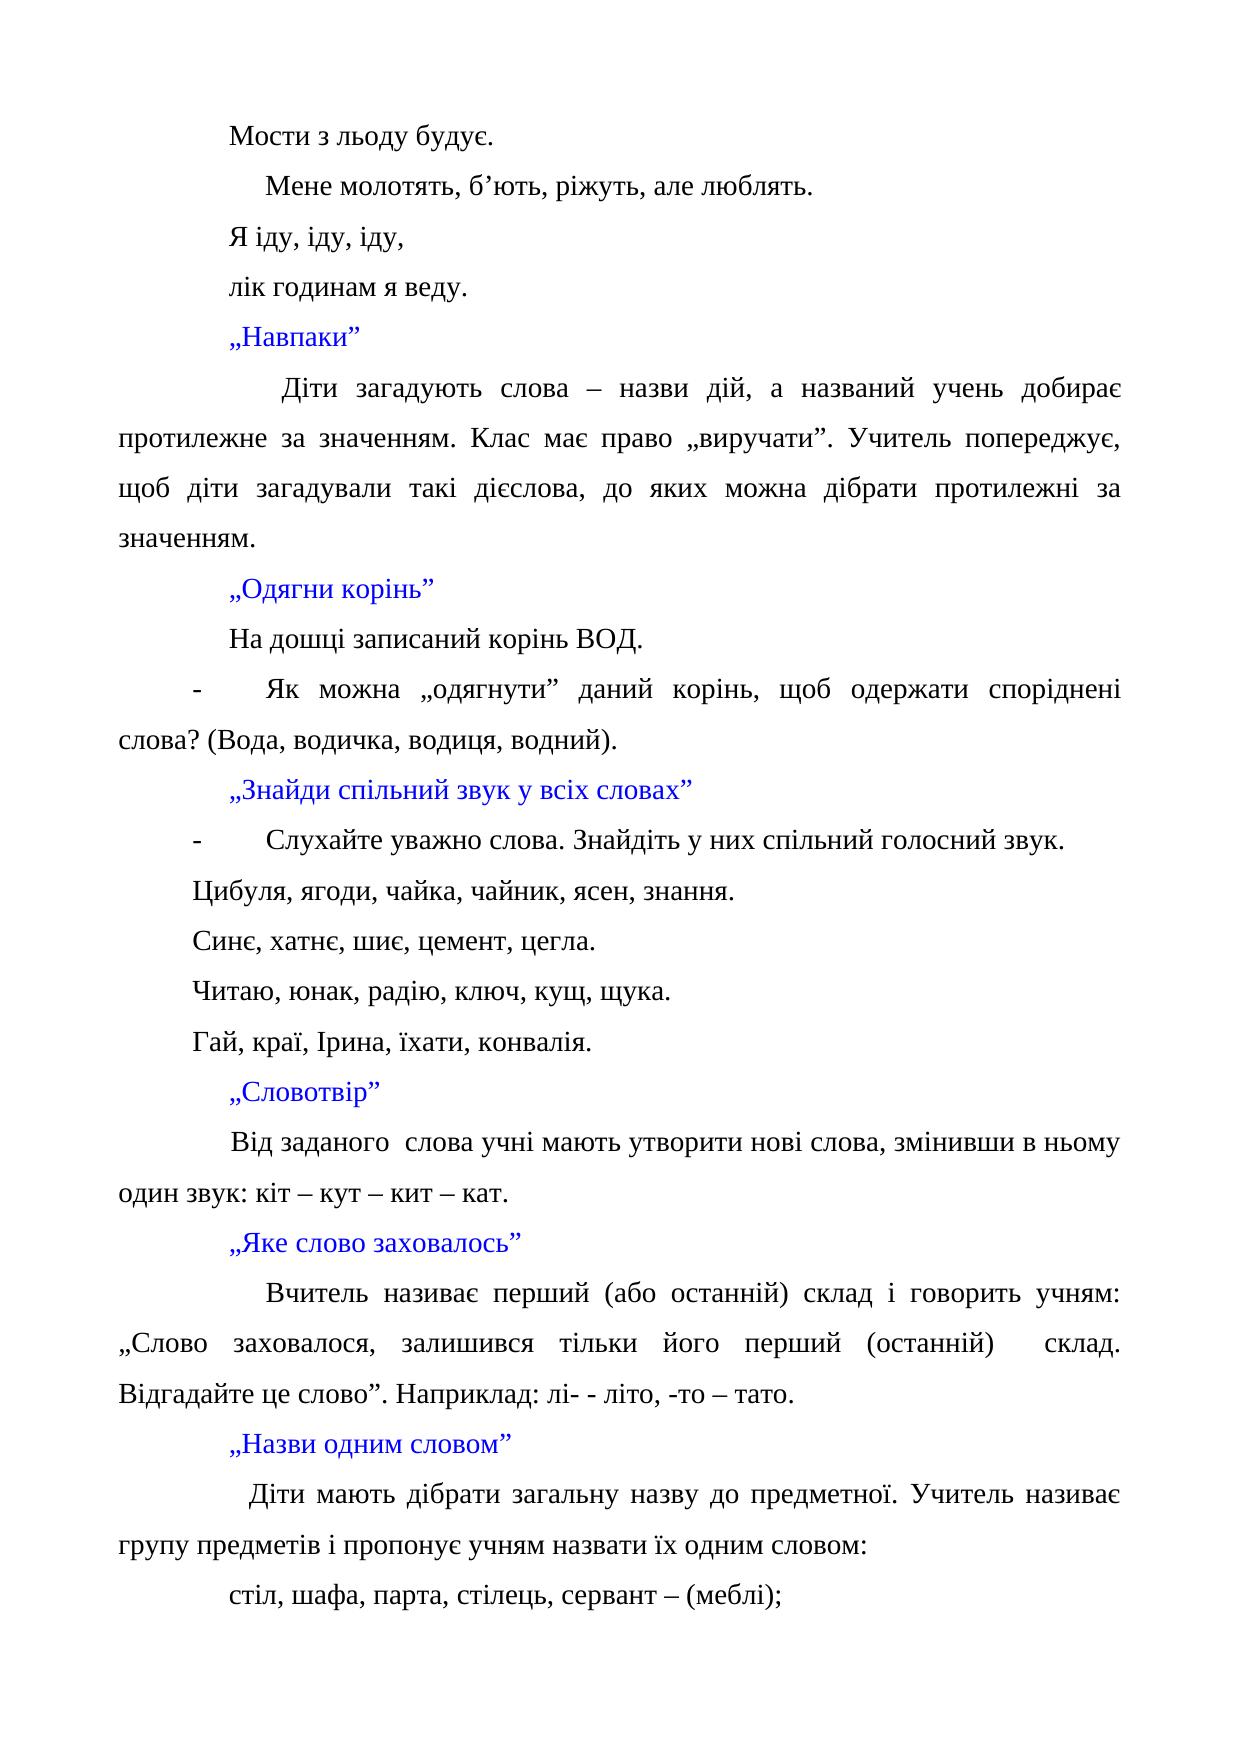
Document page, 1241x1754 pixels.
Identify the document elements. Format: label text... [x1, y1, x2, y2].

text Цибуля, ягоди, чайка, чайник, ясен, знання. [118, 873, 1122, 906]
text „Назви одним словом” [118, 1426, 1122, 1460]
text „Словотвір” [118, 1074, 1122, 1108]
text Гай, краї, Ірина, їхати, конвалія. [118, 1024, 1122, 1057]
text Читаю, юнак, радію, ключ, кущ, щука. [118, 973, 1122, 1007]
text Я іду, іду, іду, [118, 219, 1122, 252]
text Мене молотять, б’ють, ріжуть, але люблять. [118, 168, 1122, 202]
text Синє, хатнє, шиє, цемент, цегла. [118, 923, 1122, 957]
list Як можна „одягнути” даний корінь, щоб одержати споріднені слова? (Вода, водичка, водиця, водний). [118, 672, 1122, 755]
text Діти мають дібрати загальну назву до предметної. Учитель називає групу предметів і пропонує учням назвати їх одним словом: [118, 1477, 1122, 1560]
text Діти загадують слова – назви дій, а названий учень добирає протилежне за значенням. Клас має право „виручати”. Учитель попереджує, щоб діти загадували такі дієслова, до яких можна дібрати протилежні за значенням. [118, 370, 1122, 554]
list Слухайте уважно слова. Знайдіть у них спільний голосний звук. [118, 822, 1122, 856]
text Вчитель називає перший (або останній) склад і говорить учням: „Слово заховалося, залишився тільки його перший (останній) склад. Відгадайте це слово”. Наприклад: лі- - літо, -то – тато. [118, 1275, 1122, 1409]
text лік годинам я веду. [118, 269, 1122, 303]
text Мости з льоду будує. [118, 118, 1122, 152]
text стіл, шафа, парта, стілець, сервант – (меблі); [118, 1577, 1122, 1611]
text На дошці записаний корінь ВОД. [118, 621, 1122, 655]
text Від заданого слова учні мають утворити нові слова, змінивши в ньому один звук: кіт – кут – кит – кат. [118, 1124, 1122, 1208]
text „Знайди спільний звук у всіх словах” [118, 772, 1122, 806]
text „Одягни корінь” [118, 571, 1122, 604]
text „Навпаки” [118, 319, 1122, 353]
text „Яке слово заховалось” [118, 1225, 1122, 1258]
